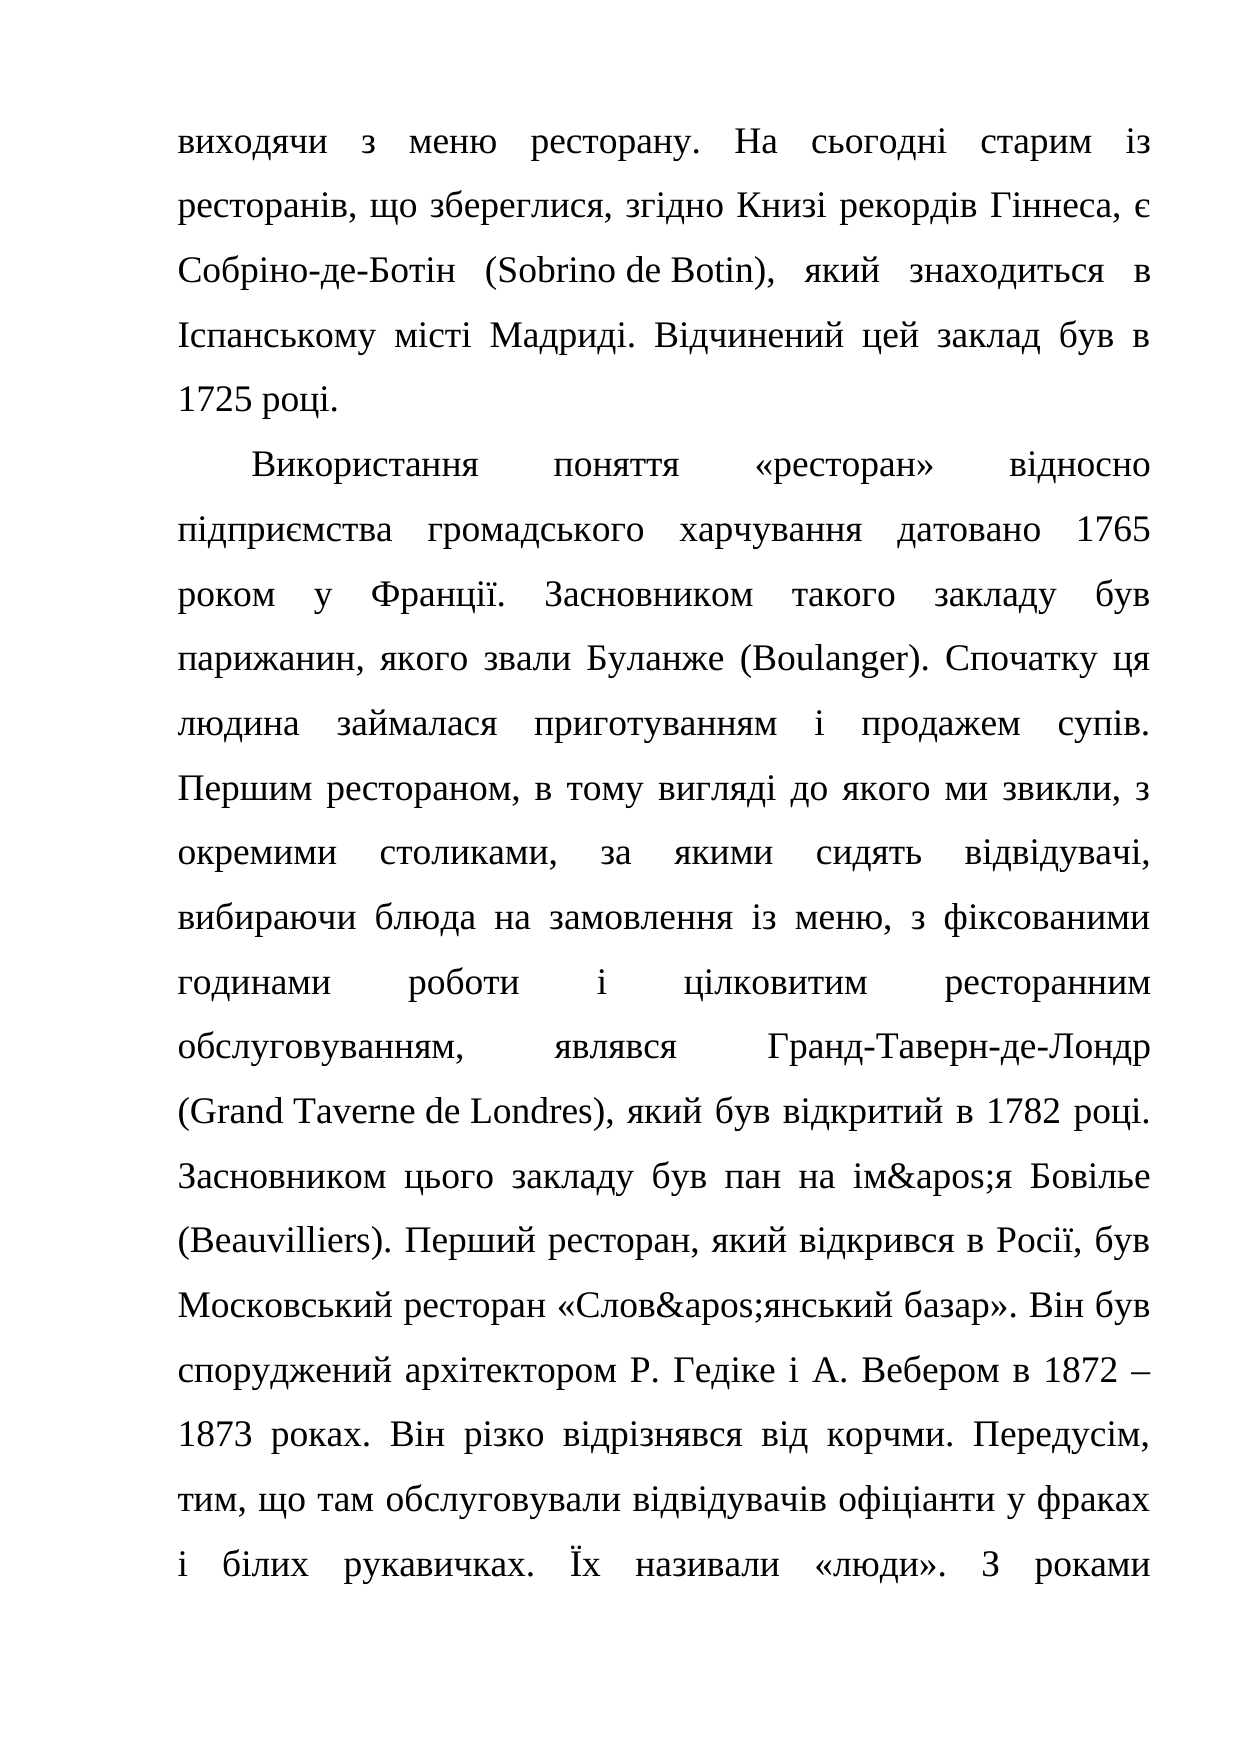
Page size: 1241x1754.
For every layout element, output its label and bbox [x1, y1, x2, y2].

text [177, 442, 1152, 1584]
text [177, 118, 1152, 420]
